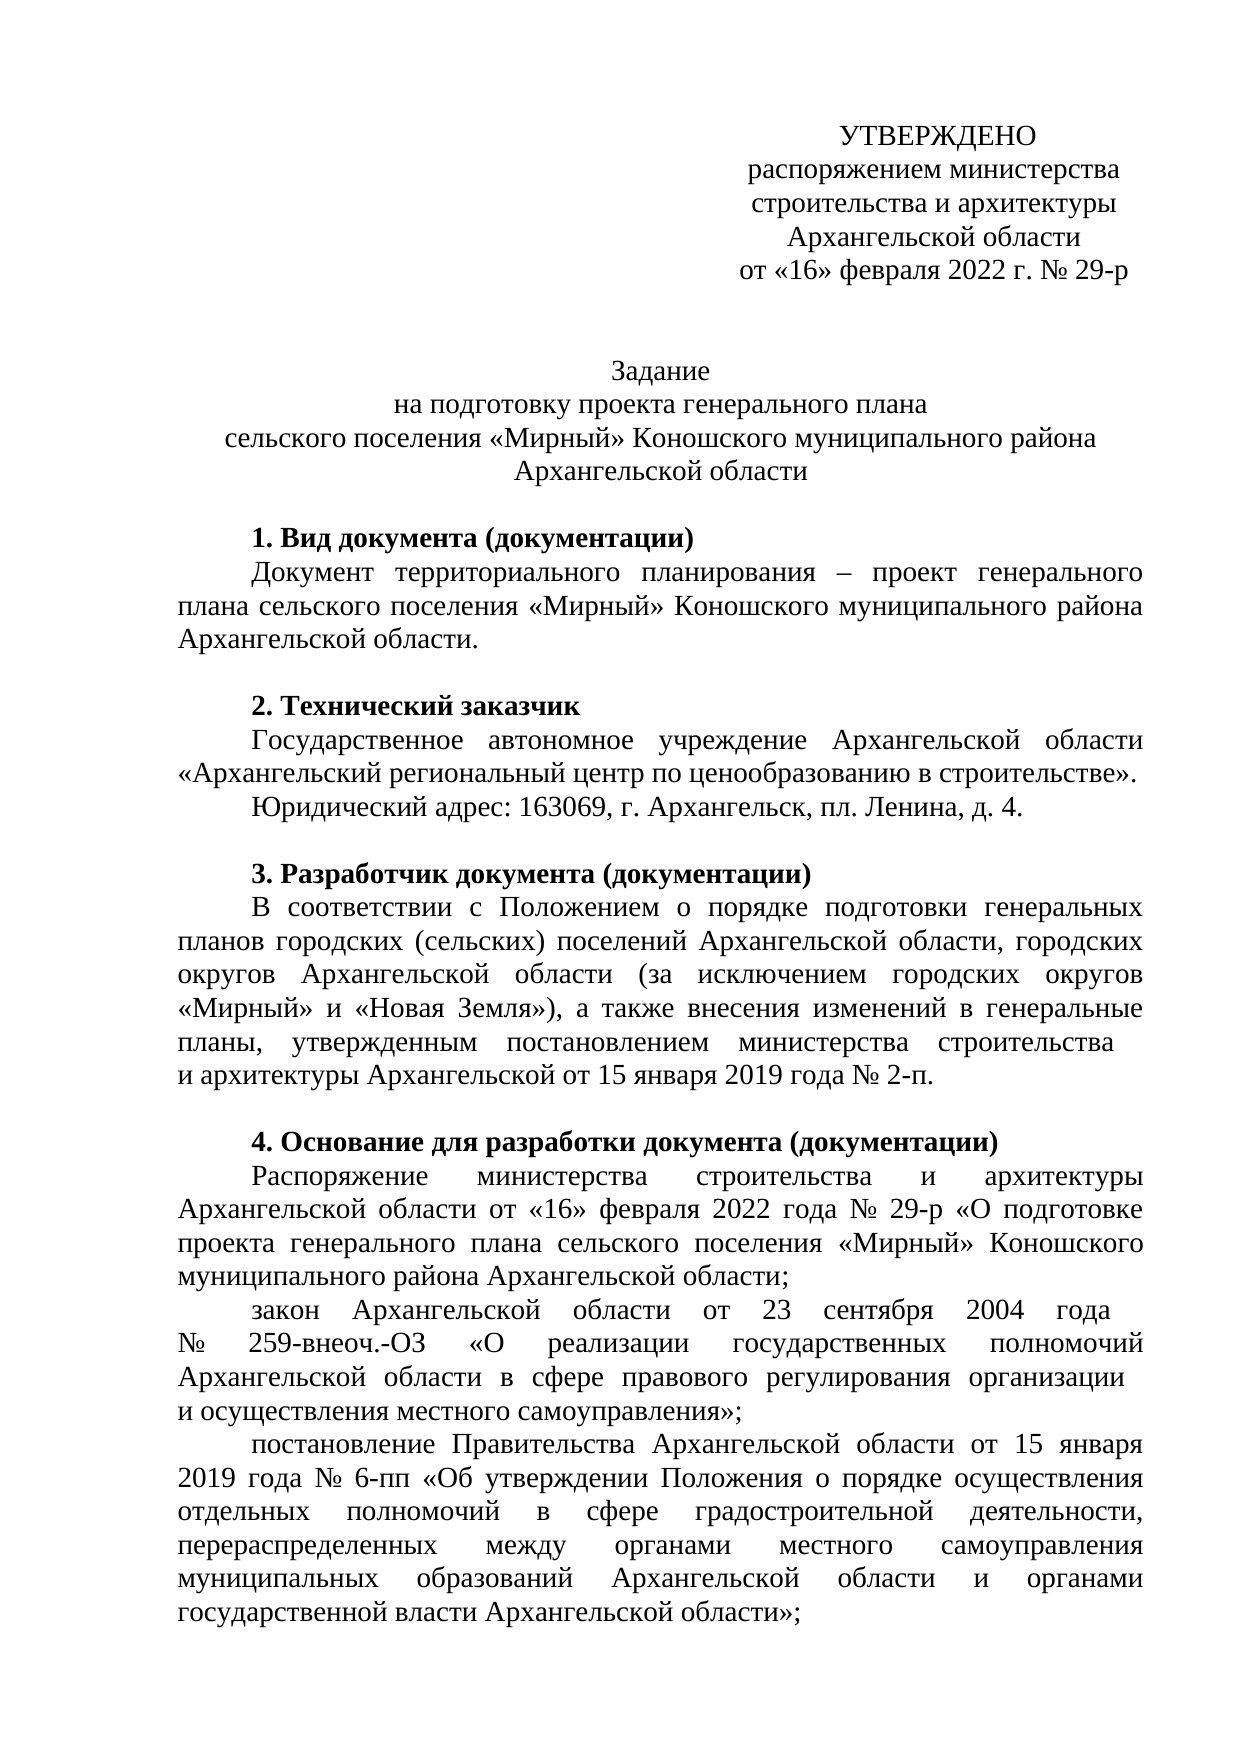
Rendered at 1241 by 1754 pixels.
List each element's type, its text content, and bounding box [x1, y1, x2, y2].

text Документ территориального планирования – проект генерального плана сельского поселения «Мирный» Коношского муниципального района Архангельской области. [177, 554, 1144, 655]
text УТВЕРЖДЕНО [723, 118, 1152, 152]
text Задание [177, 353, 1144, 386]
text Архангельской области [723, 219, 1144, 252]
text закон Архангельской области от 23 сентября 2004 года № 259-внеоч.-ОЗ «О реализации государственных полномочий Архангельской области в сфере правового регулирования организации и осуществления местного самоуправления»; [177, 1292, 1144, 1426]
text 3. Разработчик документа (документации) [177, 856, 1144, 889]
text Государственное автономное учреждение Архангельской области «Архангельский региональный центр по ценообразованию в строительстве». [177, 722, 1144, 789]
text Юридический адрес: 163069, г. Архангельск, пл. Ленина, д. 4. [177, 789, 1144, 822]
text 4. Основание для разработки документа (документации) [177, 1124, 1144, 1158]
text распоряжением министерства [723, 152, 1144, 185]
text на подготовку проекта генерального плана [177, 386, 1144, 420]
text от «16» февраля 2022 г. № 29-р [723, 252, 1144, 286]
text сельского поселения «Мирный» Коношского муниципального района Архангельской области [177, 420, 1144, 487]
text постановление Правительства Архангельской области от 15 января 2019 года № 6-пп «Об утверждении Положения о порядке осуществления отдельных полномочий в сфере градостроительной деятельности, перераспределенных между органами местного самоуправления муниципальных образований Архангельской области и органами государственной власти Архангельской области»; [177, 1426, 1144, 1627]
text В соответствии с Положением о порядке подготовки генеральных планов городских (сельских) поселений Архангельской области, городских округов Архангельской области (за исключением городских округов «Мирный» и «Новая Земля»), а также внесения изменений в генеральные планы, утвержденным постановлением министерства строительства и архитектуры Архангельской от 15 января 2019 года № 2-п. [177, 889, 1144, 1091]
text Распоряжение министерства строительства и архитектуры Архангельской области от «16» февраля 2022 года № 29-р «О подготовке проекта генерального плана сельского поселения «Мирный» Коношского муниципального района Архангельской области; [177, 1158, 1144, 1292]
text 2. Технический заказчик [177, 688, 1144, 722]
text 1. Вид документа (документации) [177, 521, 1144, 554]
text строительства и архитектуры [723, 185, 1144, 219]
